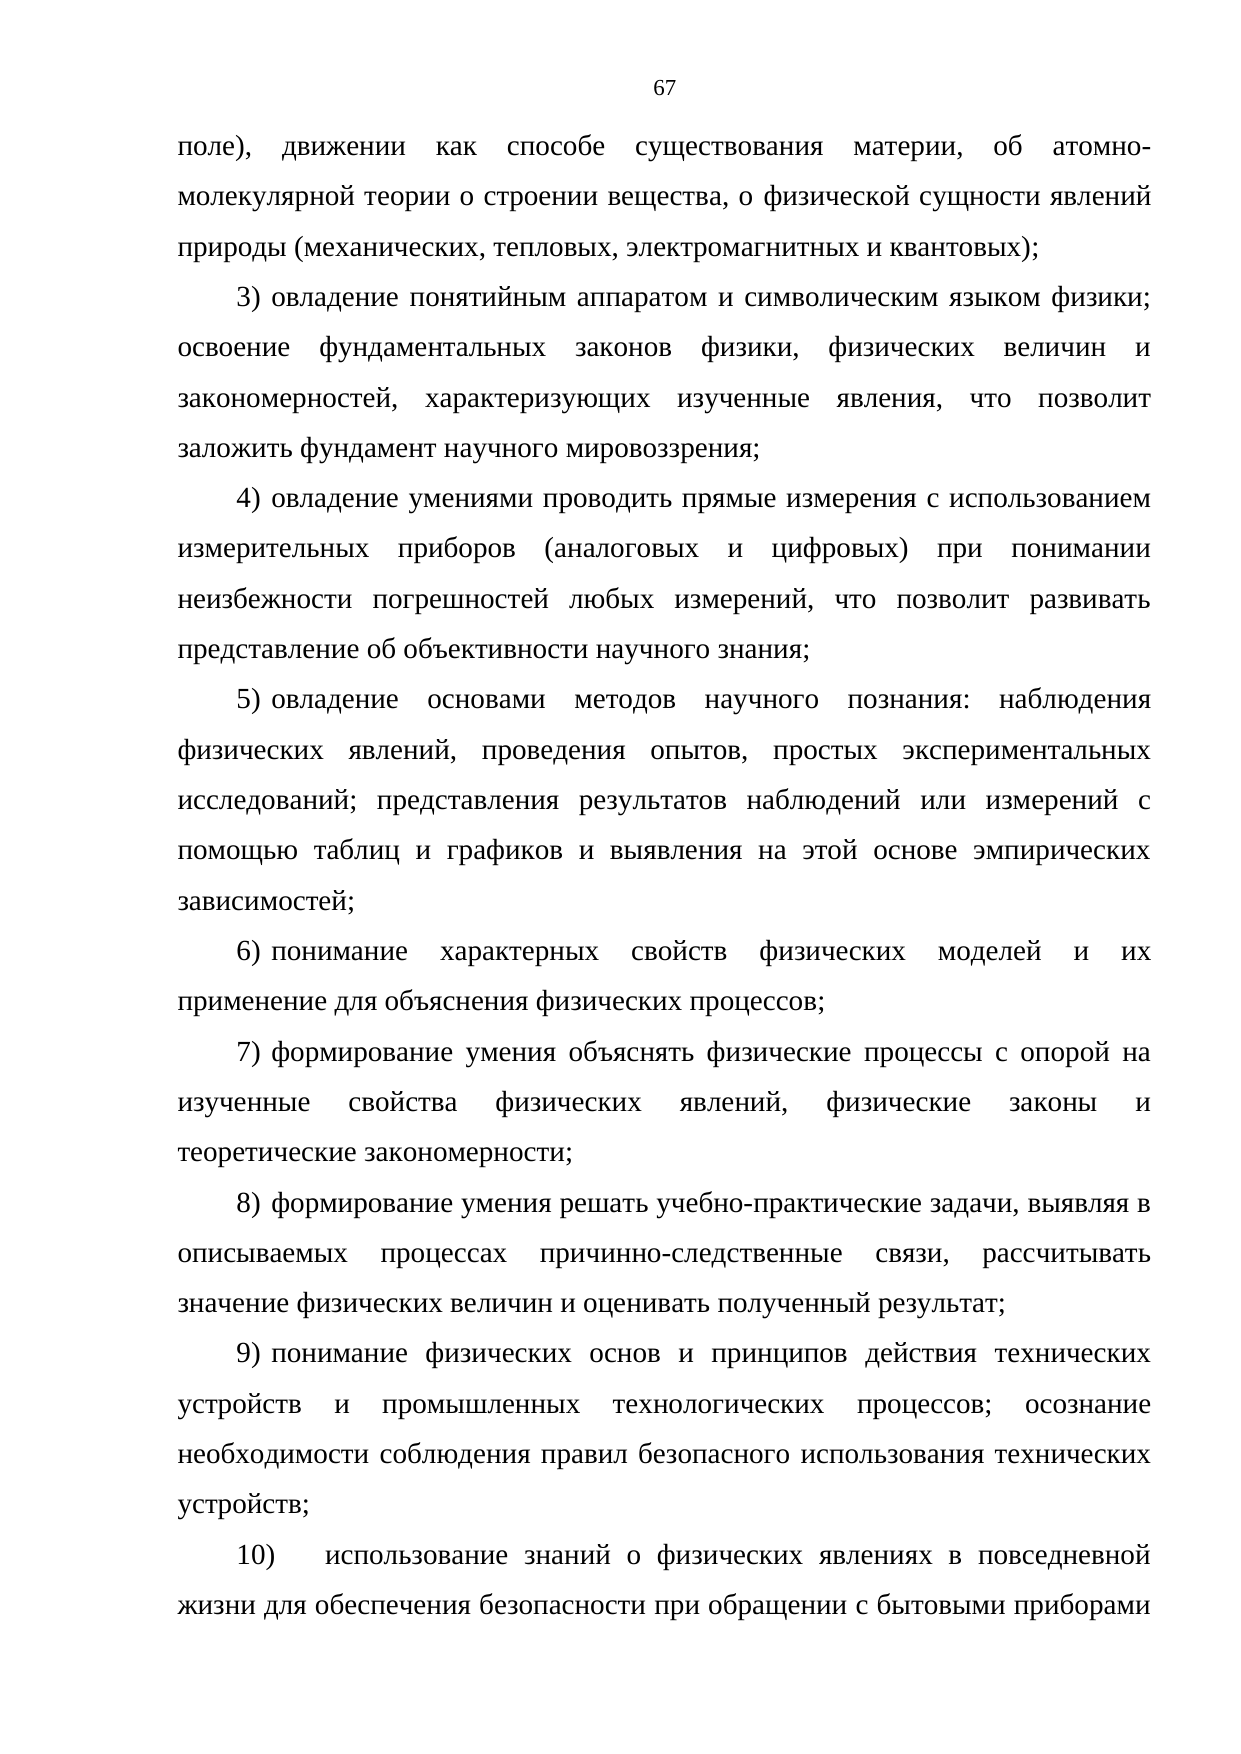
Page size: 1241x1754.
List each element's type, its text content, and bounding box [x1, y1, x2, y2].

list понимание характерных свойств физических моделей и их применение для объяснения физических процессов; [177, 933, 1152, 1017]
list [177, 1537, 1152, 1621]
list понимание физических основ и принципов действия технических устройств и промышленных технологических процессов; осознание необходимости соблюдения правил безопасного использования технических устройств; [177, 1336, 1152, 1520]
list овладение основами методов научного познания: наблюдения физических явлений, проведения опытов, простых экспериментальных исследований; представления результатов наблюдений или измерений с помощью таблиц и графиков и выявления на этой основе эмпирических зависимостей; [177, 682, 1152, 916]
list формирование умения решать учебно-практические задачи, выявляя в описываемых процессах причинно-следственные связи, рассчитывать значение физических величин и оценивать полученный результат; [177, 1185, 1152, 1319]
list овладение понятийным аппаратом и символическим языком физики; освоение фундаментальных законов физики, физических величин и закономерностей, характеризующих изученные явления, что позволит заложить фундамент научного мировоззрения; [177, 279, 1152, 463]
list формирование умения объяснять физические процессы с опорой на изученные свойства физических явлений, физические законы и теоретические закономерности; [177, 1034, 1152, 1168]
list овладение умениями проводить прямые измерения с использованием измерительных приборов (аналоговых и цифровых) при понимании неизбежности погрешностей любых измерений, что позволит развивать представление об объективности научного знания; [177, 480, 1152, 665]
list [177, 128, 1152, 262]
